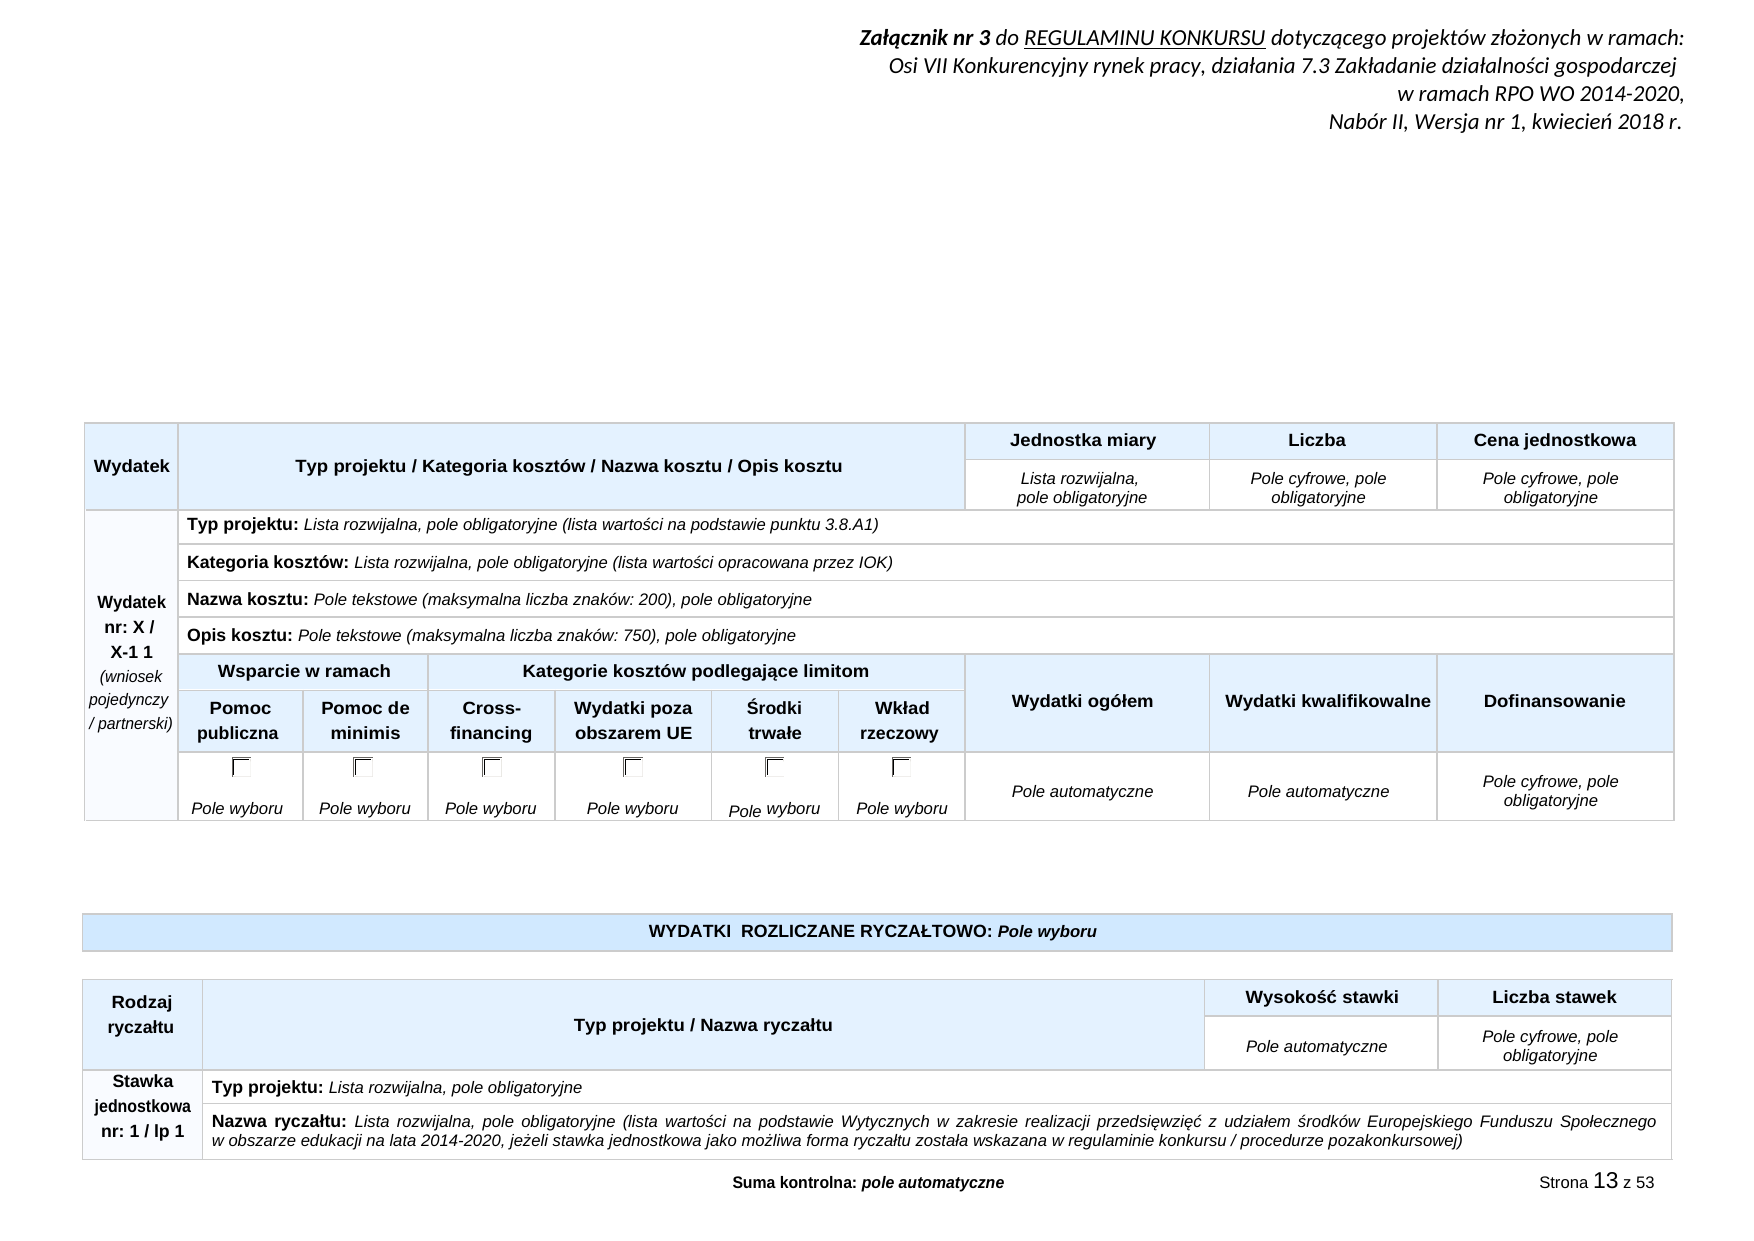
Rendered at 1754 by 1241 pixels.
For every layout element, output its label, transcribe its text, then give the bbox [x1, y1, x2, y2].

table_cell Opis kosztu: Pole tekstowe (maksymalna liczba znaków: 750), pole obligatoryjne [179, 618, 1673, 653]
table_header Wydatek [85, 424, 177, 509]
table_cell Wsparcie w ramach [179, 655, 427, 689]
table_header Jednostka miary [966, 424, 1209, 459]
table_cell Pole wyboru [429, 753, 554, 820]
table_cell Pole cyfrowe, pole obligatoryjne [1438, 460, 1673, 509]
table_cell Pole cyfrowe, pole obligatoryjne [1438, 753, 1673, 820]
table_cell Kategoria kosztów: Lista rozwijalna, pole obligatoryjne (lista wartości opracowana przez IOK) [179, 545, 1673, 579]
table_cell Kategorie kosztów podlegające limitom [429, 655, 964, 689]
table_cell Pole cyfrowe, pole obligatoryjne [1210, 460, 1436, 509]
table_cell Lista rozwijalna, pole obligatoryjne [966, 460, 1209, 509]
table_cell Wydatki poza obszarem UE [556, 691, 711, 751]
table_header Wysokość stawki [1205, 980, 1437, 1015]
table_cell Pole automatyczne [1205, 1017, 1437, 1069]
table_cell Pole wyboru [304, 753, 427, 820]
table_cell Pole cyfrowe, pole obligatoryjne [1439, 1017, 1671, 1069]
table_header Typ projektu / Kategoria kosztów / Nazwa kosztu / Opis kosztu [179, 424, 964, 509]
table_cell Typ projektu: Lista rozwijalna, pole obligatoryjne (lista wartości na podstawie punktu 3.8.A1) [179, 511, 1673, 543]
table_cell Nazwa ryczałtu: Lista rozwijalna, pole obligatoryjne (lista wartości na podstawie Wytycznych w zakresie realizacji przedsięwzięć z udziałem środków Europejskiego Funduszu Społecznego w obszarze edukacji na lata 2014-2020, jeżeli stawka jednostkowa jako możliwa forma ryczałtu została wskazana w regulaminie konkursu / procedurze pozakonkursowej) [203, 1104, 1671, 1159]
table_cell Typ projektu: Lista rozwijalna, pole obligatoryjne [203, 1071, 1671, 1102]
table_cell Pomoc publiczna [179, 691, 302, 751]
table_cell Pole automatyczne [966, 753, 1209, 820]
table_cell Nazwa kosztu: Pole tekstowe (maksymalna liczba znaków: 200), pole obligatoryjne [179, 581, 1673, 616]
table_header Liczba stawek [1439, 980, 1671, 1015]
table_header Liczba [1210, 424, 1436, 459]
table_header Typ projektu / Nazwa ryczałtu [203, 980, 1204, 1069]
table_cell Wydatek nr: X / X-1 1 (wniosek pojedynczy / partnerski) [85, 510, 177, 820]
table_cell Pole wyboru [712, 753, 838, 820]
table_cell Pole wyboru [179, 753, 302, 820]
table_cell Wkład rzeczowy [839, 691, 964, 751]
table_cell Pole automatyczne [1210, 753, 1436, 820]
table_cell Stawka jednostkowa nr: 1 / lp 1 (wniosek pojedynczy / partnerski) [83, 1071, 202, 1159]
table_cell Pole wyboru [556, 753, 711, 820]
table_cell Cross- financing [429, 691, 554, 751]
table_cell Pole wyboru [839, 753, 964, 820]
table_cell Wydatki kwalifikowalne [1210, 655, 1436, 751]
table_cell Pomoc de minimis [304, 691, 427, 751]
table_cell Dofinansowanie [1438, 655, 1673, 751]
table_cell Wydatki ogółem [966, 655, 1209, 751]
table_header Rodzaj ryczałtu [83, 980, 202, 1069]
table_header Cena jednostkowa [1438, 424, 1673, 459]
table_cell Środki trwałe [712, 691, 838, 751]
